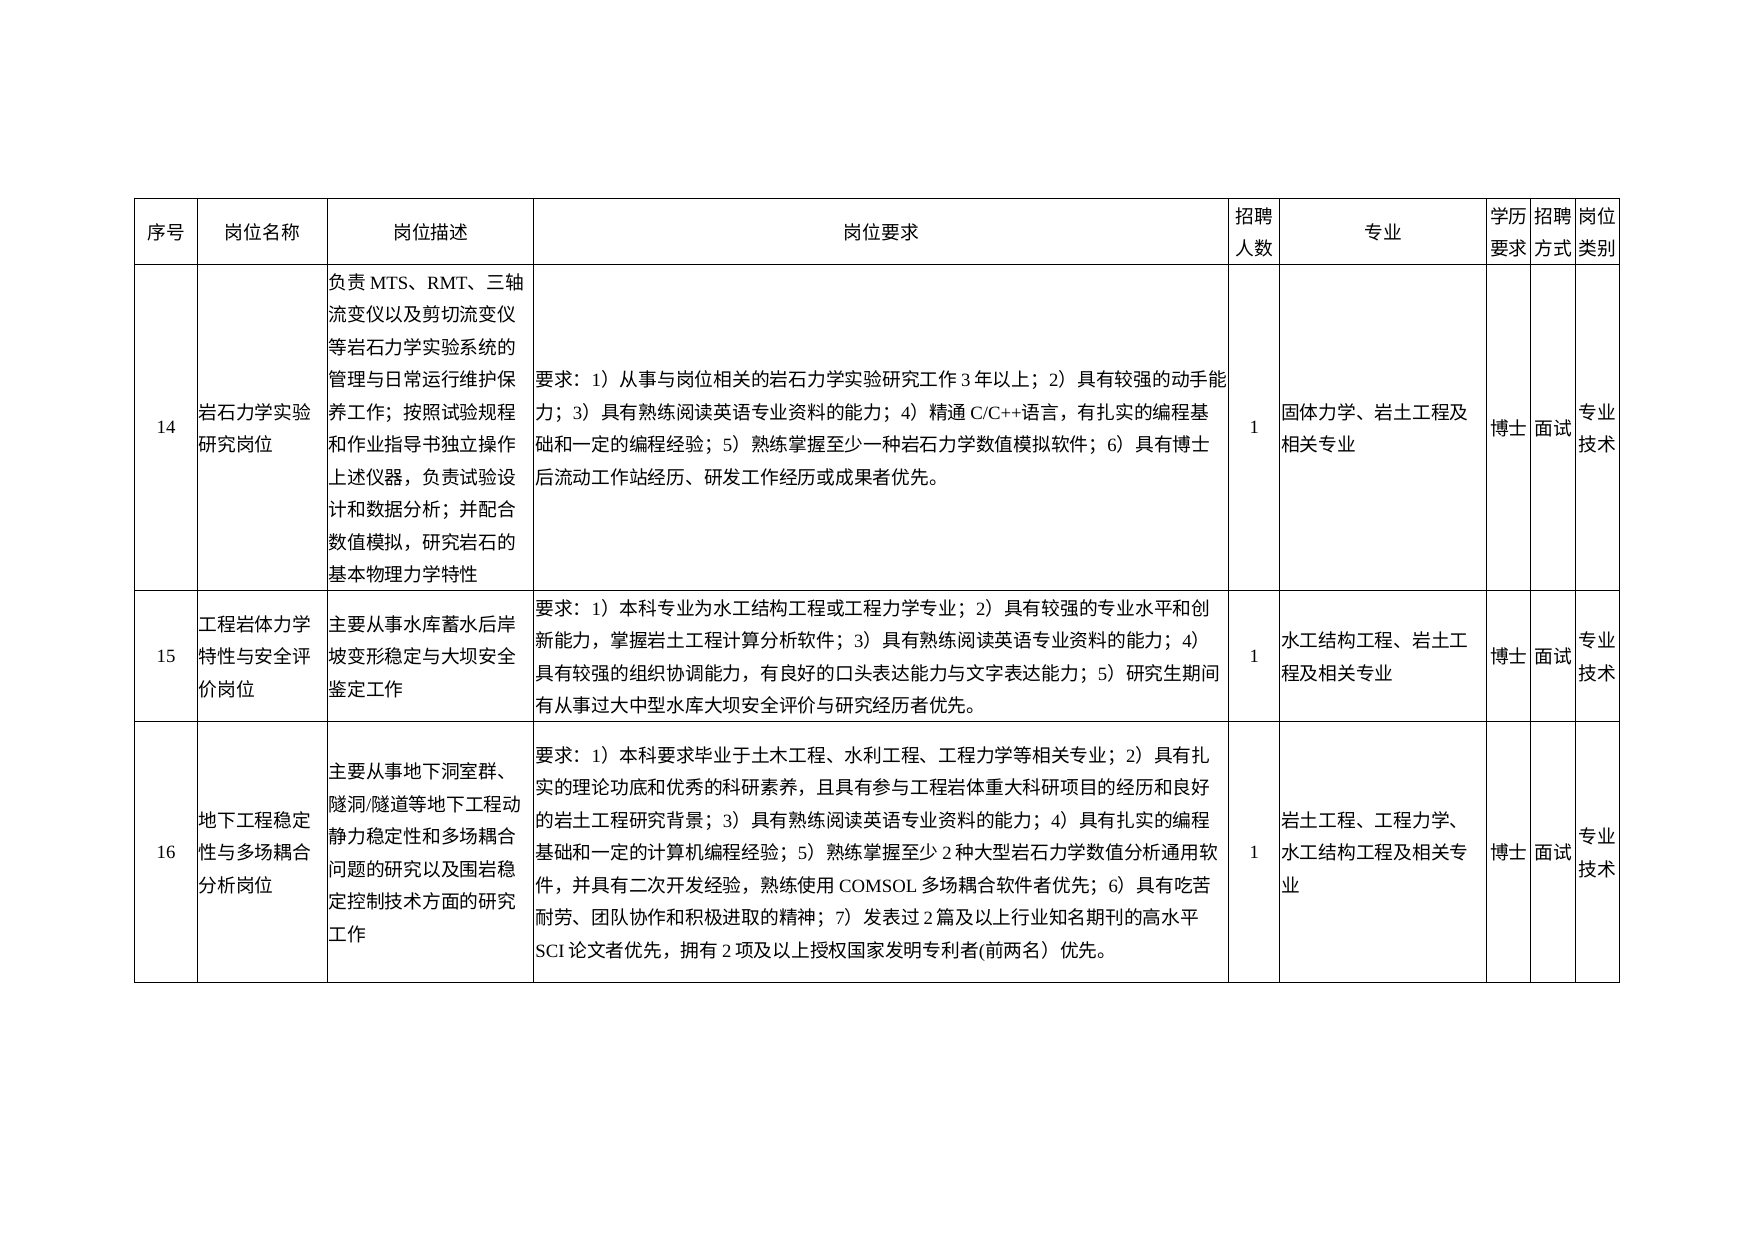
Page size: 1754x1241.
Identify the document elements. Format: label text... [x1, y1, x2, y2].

table_cell 14 [135, 265, 197, 590]
table_cell 地下工程稳定性与多场耦合分析岗位 [198, 722, 327, 982]
table_header 序号 [135, 199, 197, 264]
table_header 岗位要求 [534, 199, 1228, 264]
table_header 岗位类别 [1576, 199, 1619, 264]
table_cell 岩土工程、工程力学、水工结构工程及相关专业 [1280, 722, 1486, 982]
table_cell 1 [1229, 591, 1279, 721]
table_header 招聘方式 [1531, 199, 1575, 264]
table_cell 要求：1）本科专业为水工结构工程或工程力学专业；2）具有较强的专业水平和创新能力，掌握岩土工程计算分析软件；3）具有熟练阅读英语专业资料的能力；4）具有较强的组织协调能力，有良好的口头表达能力与文字表达能力；5）研究生期间有从事过大中型水库大坝安全评价与研究经历者优先。 [534, 591, 1228, 721]
table_cell 要求：1）从事与岗位相关的岩石力学实验研究工作3年以上；2）具有较强的动手能力；3）具有熟练阅读英语专业资料的能力；4）精通C/C++语言，有扎实的编程基础和一定的编程经验；5）熟练掌握至少一种岩石力学数值模拟软件；6）具有博士后流动工作站经历、研发工作经历或成果者优先。 [534, 265, 1228, 590]
table_cell 岩石力学实验研究岗位 [198, 265, 327, 590]
table_header 岗位描述 [328, 199, 533, 264]
table_cell 1 [1229, 722, 1279, 982]
table_cell 负责MTS、RMT、三轴流变仪以及剪切流变仪等岩石力学实验系统的管理与日常运行维护保养工作；按照试验规程和作业指导书独立操作上述仪器，负责试验设计和数据分析；并配合数值模拟，研究岩石的基本物理力学特性 [328, 265, 533, 590]
table_cell 主要从事地下洞室群、隧洞/隧道等地下工程动静力稳定性和多场耦合问题的研究以及围岩稳定控制技术方面的研究工作 [328, 722, 533, 982]
table_cell 面试 [1531, 265, 1575, 590]
table_cell 工程岩体力学特性与安全评价岗位 [198, 591, 327, 721]
table_cell 专业技术 [1576, 265, 1619, 590]
table_cell 面试 [1531, 591, 1575, 721]
table_cell 专业技术 [1576, 591, 1619, 721]
table_header 岗位名称 [198, 199, 327, 264]
table_cell 专业技术 [1576, 722, 1619, 982]
table_header 专业 [1280, 199, 1486, 264]
table_header 学历要求 [1487, 199, 1530, 264]
table_cell 要求：1）本科要求毕业于土木工程、水利工程、工程力学等相关专业；2）具有扎实的理论功底和优秀的科研素养，且具有参与工程岩体重大科研项目的经历和良好的岩土工程研究背景；3）具有熟练阅读英语专业资料的能力；4）具有扎实的编程基础和一定的计算机编程经验；5）熟练掌握至少2种大型岩石力学数值分析通用软件，并具有二次开发经验，熟练使用COMSOL多场耦合软件者优先；6）具有吃苦耐劳、团队协作和积极进取的精神；7）发表过2篇及以上行业知名期刊的高水平SCI论文者优先，拥有2项及以上授权国家发明专利者(前两名）优先。 [534, 722, 1228, 982]
table_header 招聘人数 [1229, 199, 1279, 264]
table_cell 面试 [1531, 722, 1575, 982]
table_cell 水工结构工程、岩土工程及相关专业 [1280, 591, 1486, 721]
table_cell 博士 [1487, 722, 1530, 982]
table_cell 15 [135, 591, 197, 721]
table_cell 博士 [1487, 591, 1530, 721]
table_cell 1 [1229, 265, 1279, 590]
table_cell 博士 [1487, 265, 1530, 590]
table_cell 16 [135, 722, 197, 982]
table_cell 固体力学、岩土工程及相关专业 [1280, 265, 1486, 590]
table_cell 主要从事水库蓄水后岸坡变形稳定与大坝安全鉴定工作 [328, 591, 533, 721]
